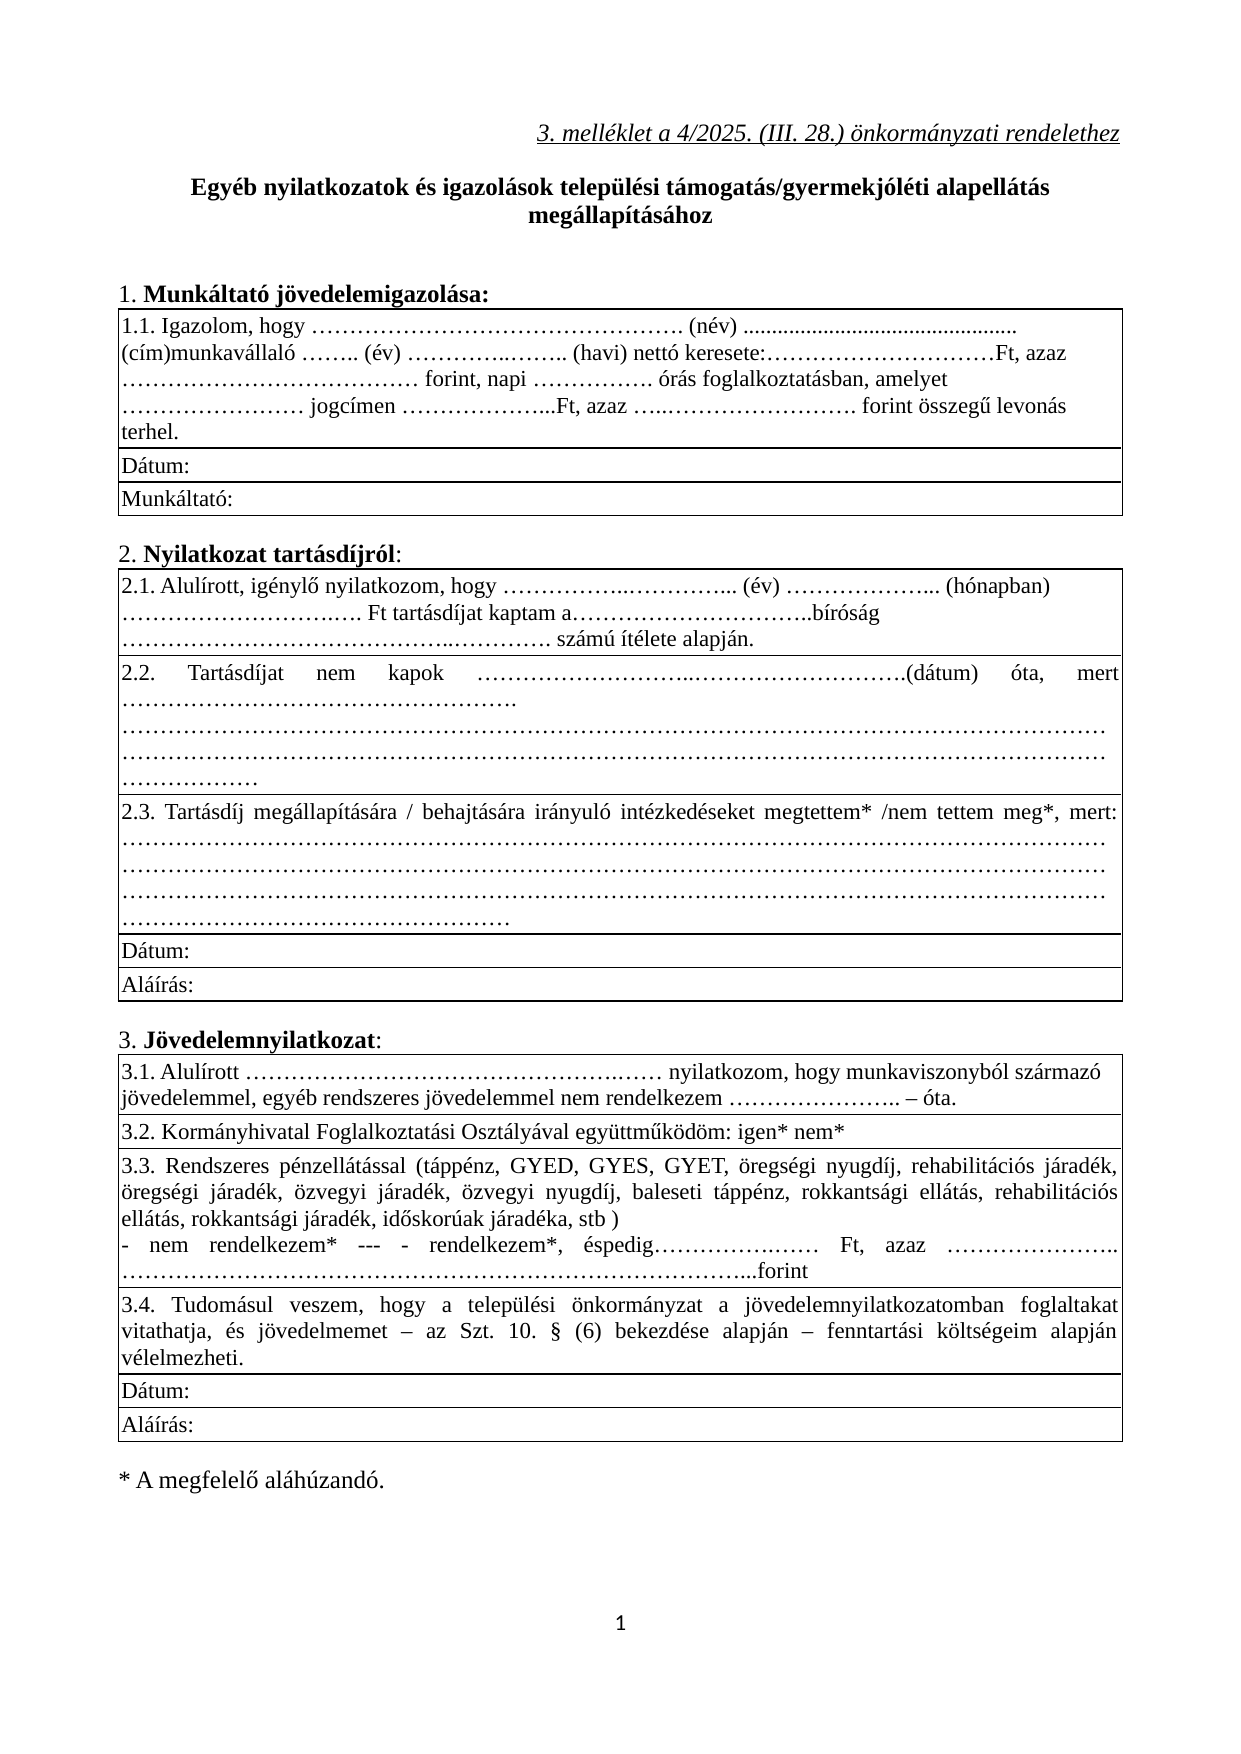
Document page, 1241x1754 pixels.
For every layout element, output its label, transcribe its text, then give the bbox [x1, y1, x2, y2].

table_header 2.1. Alulírott, igénylő nyilatkozom, hogy ……………..…………... (év) ………………... (hónapban)……………………….…. Ft tartásdíjat kaptam a…………………………..bíróság ……………………………………..…………. számú ítélete alapján. [119, 570, 1122, 654]
text 2. Nyilatkozat tartásdíjról: [118, 539, 1122, 568]
table_cell 2.3. Tartásdíj megállapítására / behajtására irányuló intézkedéseket megtettem* /nem tettem meg*, mert:…………………………………………………………………………………………………………………………………………………………………………………………………………………………………………………………………………………………………………………………………………………………………………………………………… [119, 794, 1122, 933]
table_cell Dátum: [119, 1373, 1122, 1407]
text 3. Jövedelemnyilatkozat: [118, 1025, 1122, 1053]
table_cell 3.3. Rendszeres pénzellátással (táppénz, GYED, GYES, GYET, öregségi nyugdíj, rehabilitációs járadék, öregségi járadék, özvegyi járadék, özvegyi nyugdíj, baleseti táppénz, rokkantsági ellátás, rehabilitációs ellátás, rokkantsági járadék, időskorúak járadéka, stb ) - nem rendelkezem* --- - rendelkezem*, éspedig…………….…… Ft, azaz ………………….. ………………………………………………………………………...forint [119, 1148, 1122, 1287]
table_cell 2.2. Tartásdíjat nem kapok ………………………..……………………….(dátum) óta, mert …………………………………………….…………………………………………………………………………………………………………………………………………………………………………………………………………………………………………………… [119, 655, 1122, 794]
table_cell Aláírás: [119, 1407, 1122, 1441]
table_cell 3.2. Kormányhivatal Foglalkoztatási Osztályával együttműködöm: igen* nem* [119, 1114, 1122, 1147]
text * A megfelelő aláhúzandó. [118, 1465, 1122, 1494]
table_header 3.1. Alulírott ………………………………………….…… nyilatkozom, hogy munkaviszonyból származó jövedelemmel, egyéb rendszeres jövedelemmel nem rendelkezem ………………….. – óta. [119, 1055, 1122, 1114]
text 1. Munkáltató jövedelemigazolása: [118, 279, 1122, 308]
text 3. melléklet a 4/2025. (III. 28.) önkormányzati rendelethez [118, 118, 1122, 147]
text Egyéb nyilatkozatok és igazolások települési támogatás/gyermekjóléti alapellátás megállapításához [118, 172, 1122, 229]
table_header 1.1. Igazolom, hogy …………………………………………. (név) ................................................ (cím)munkavállaló …….. (év) …………..…….. (havi) nettó keresete:…………………………Ft, azaz ………………………………… forint, napi ……………. órás foglalkoztatásban, amelyet …………………… jogcímen ………………...Ft, azaz …..……………………. forint összegű levonás terhel. [119, 310, 1122, 447]
table_cell 3.4. Tudomásul veszem, hogy a települési önkormányzat a jövedelemnyilatkozatomban foglaltakat vitathatja, és jövedelmemet – az Szt. 10. § (6) bekezdése alapján – fenntartási költségeim alapján vélelmezheti. [119, 1287, 1122, 1373]
table_cell Aláírás: [119, 967, 1122, 1000]
table_cell Dátum: [119, 447, 1122, 481]
table_cell Dátum: [119, 933, 1122, 967]
table_cell Munkáltató: [119, 481, 1122, 515]
